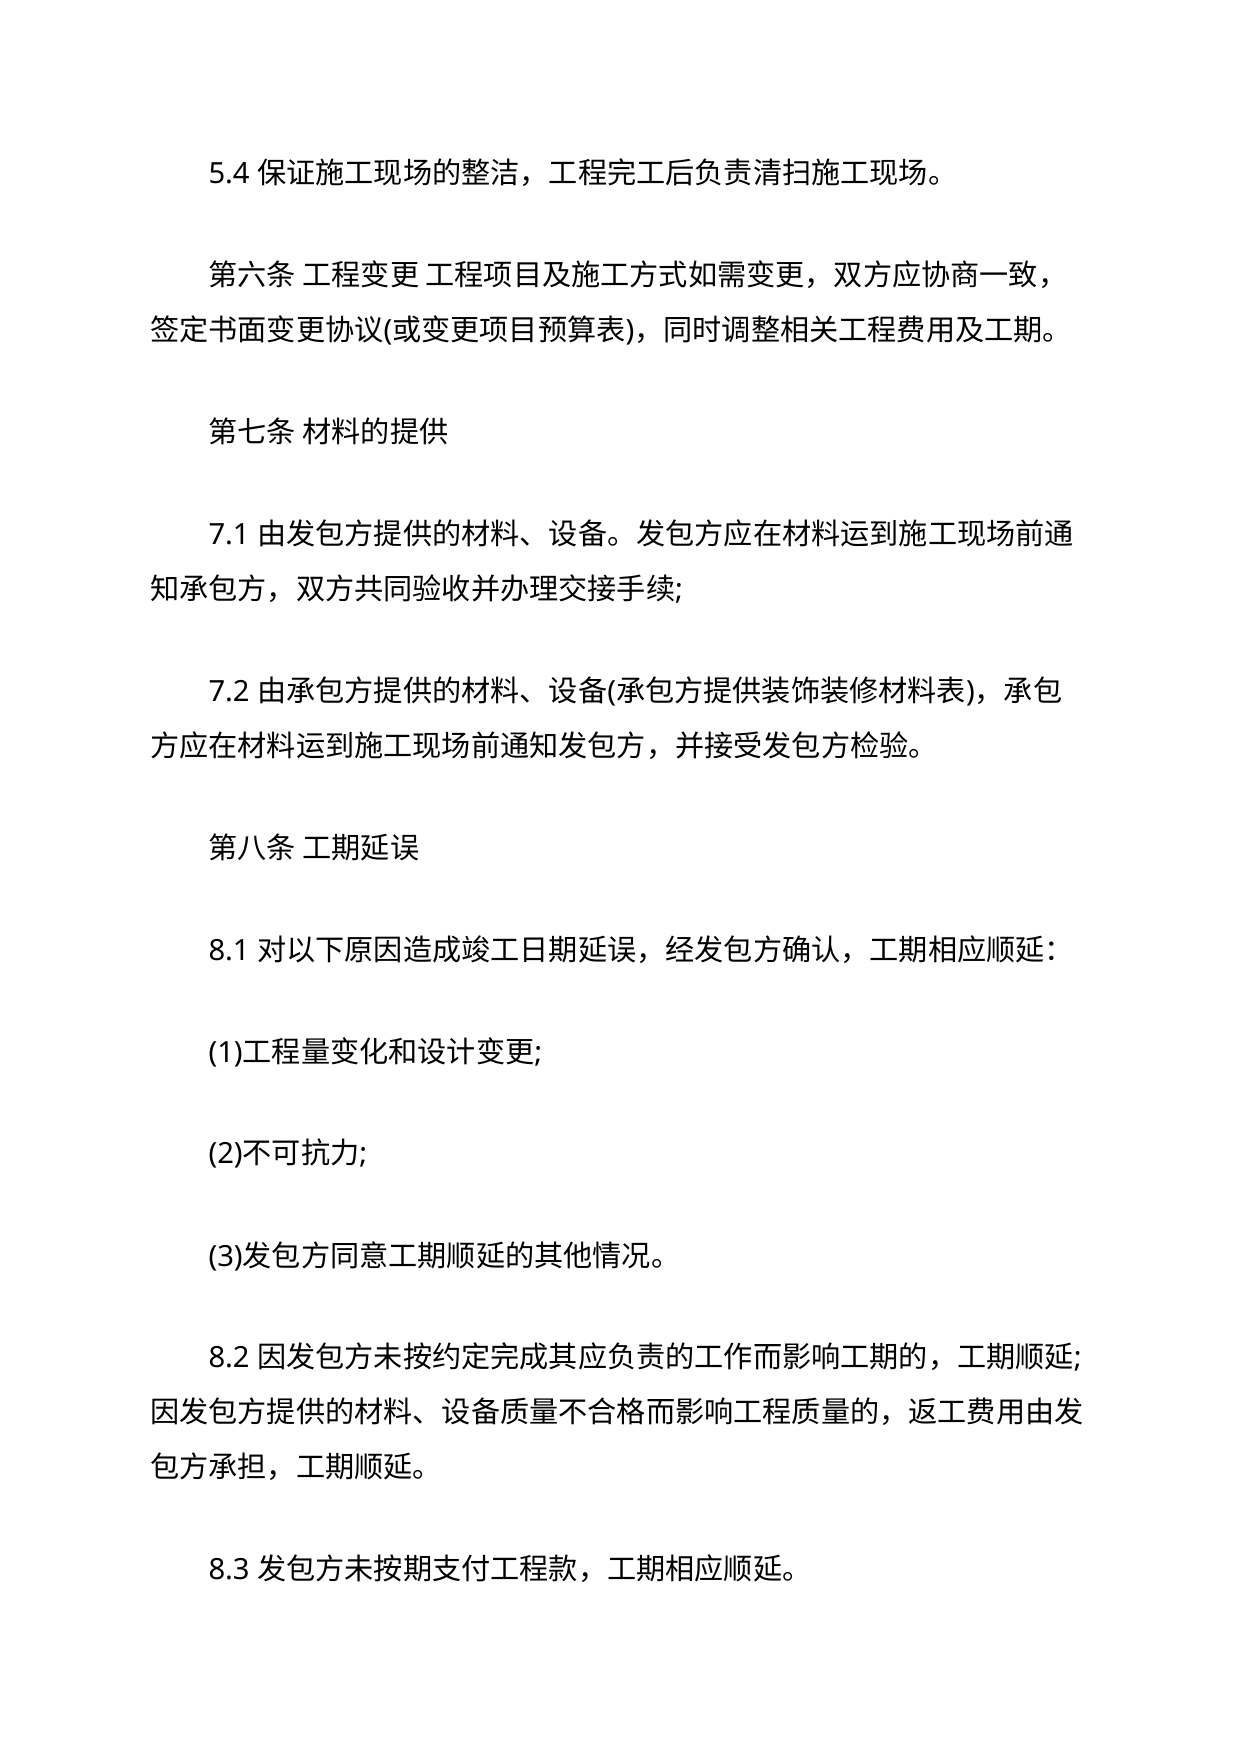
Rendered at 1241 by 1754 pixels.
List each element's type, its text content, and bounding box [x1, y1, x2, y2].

text (2)不可抗力; [150, 1130, 1090, 1172]
text 8.3 发包方未按期支付工程款，工期相应顺延。 [150, 1546, 1090, 1588]
text 5.4 保证施工现场的整洁，工程完工后负责清扫施工现场。 [150, 150, 1090, 192]
text (1)工程量变化和设计变更; [150, 1028, 1090, 1071]
text 8.1 对以下原因造成竣工日期延误，经发包方确认，工期相应顺延： [150, 926, 1090, 968]
text 7.1 由发包方提供的材料、设备。发包方应在材料运到施工现场前通知承包方，双方共同验收并办理交接手续; [150, 511, 1090, 608]
text (3)发包方同意工期顺延的其他情况。 [150, 1232, 1090, 1274]
text 8.2 因发包方未按约定完成其应负责的工作而影响工期的，工期顺延; 因发包方提供的材料、设备质量不合格而影响工程质量的，返工费用由发包方承担，工期顺延。 [150, 1334, 1090, 1486]
text 第六条 工程变更 工程项目及施工方式如需变更，双方应协商一致，签定书面变更协议(或变更项目预算表)，同时调整相关工程费用及工期。 [150, 252, 1090, 349]
text 第七条 材料的提供 [150, 409, 1090, 451]
text 第八条 工期延误 [150, 824, 1090, 867]
text 7.2 由承包方提供的材料、设备(承包方提供装饰装修材料表)，承包方应在材料运到施工现场前通知发包方，并接受发包方检验。 [150, 668, 1090, 765]
